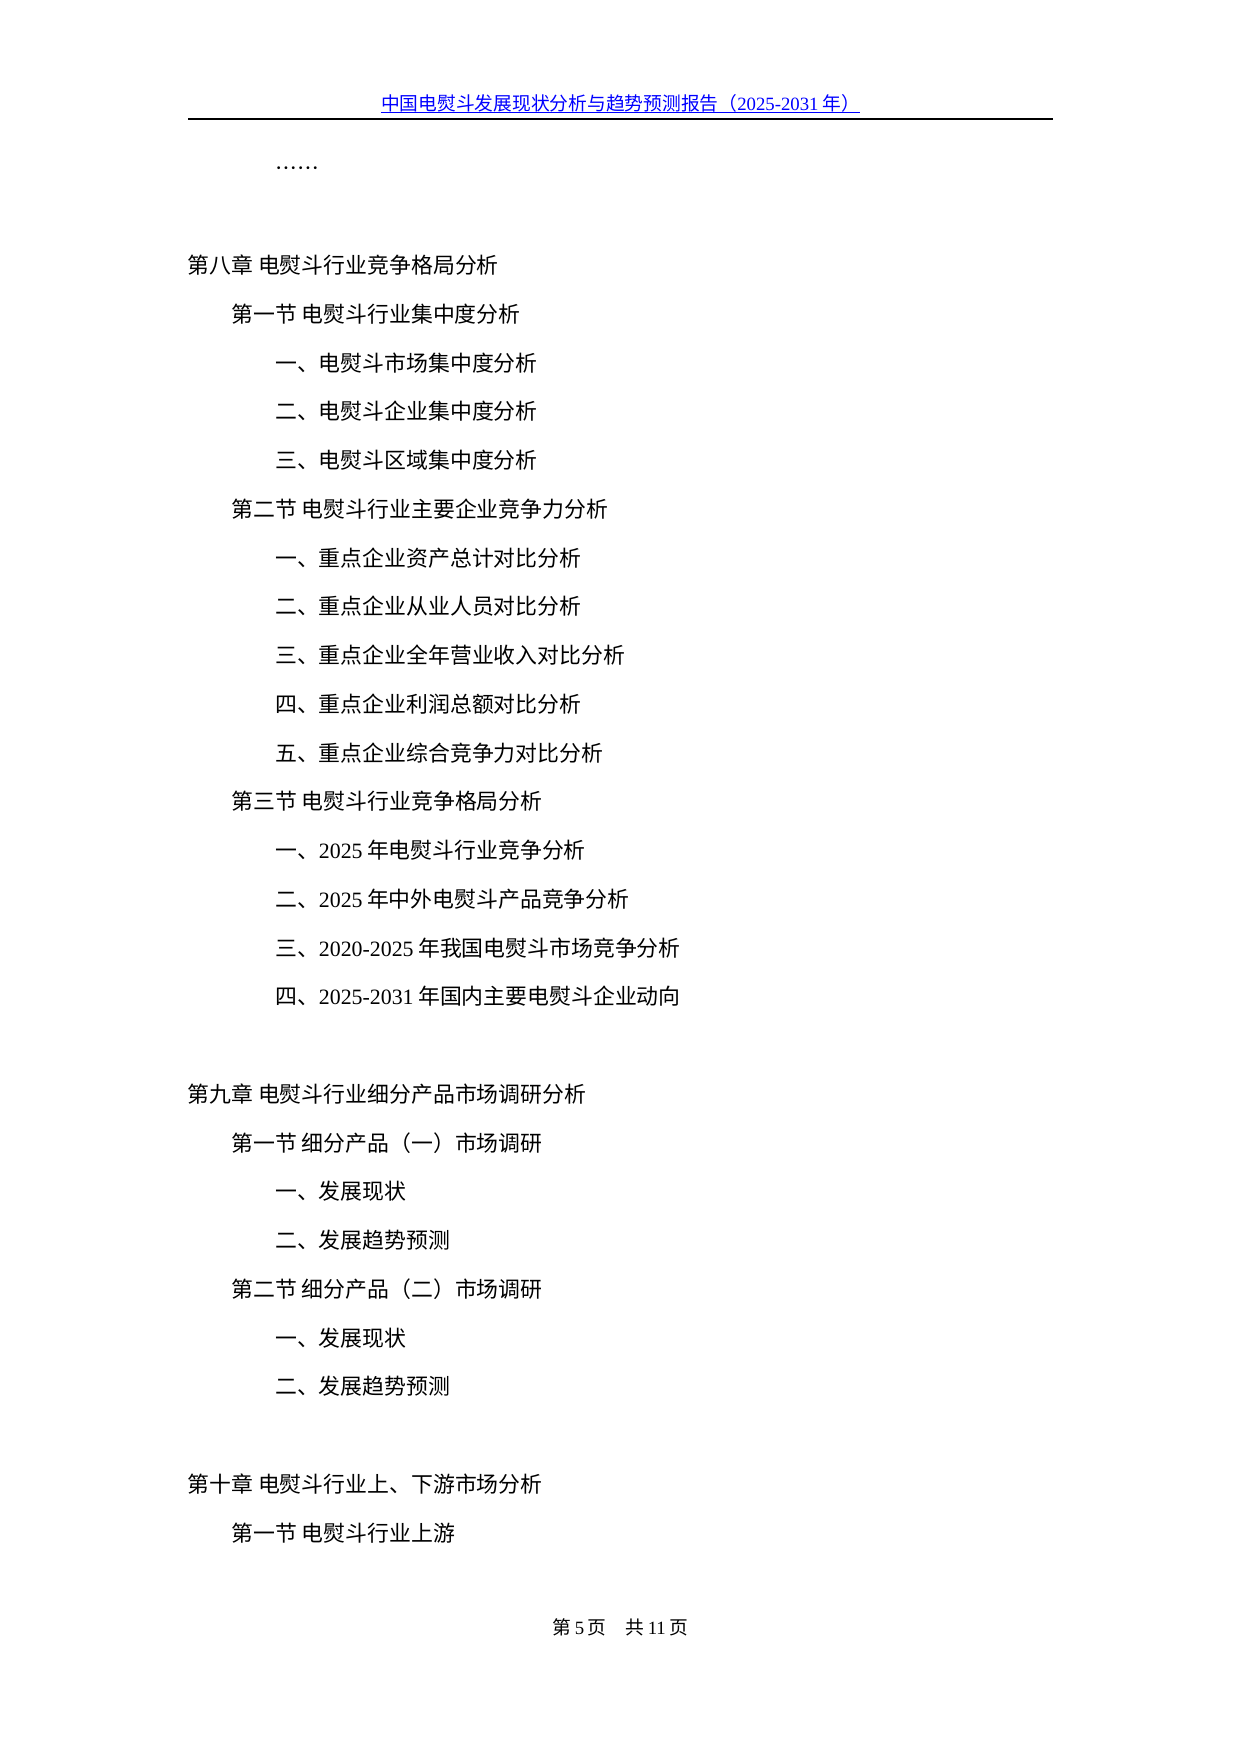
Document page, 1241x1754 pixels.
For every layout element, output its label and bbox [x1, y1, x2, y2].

text [187, 150, 1053, 1548]
